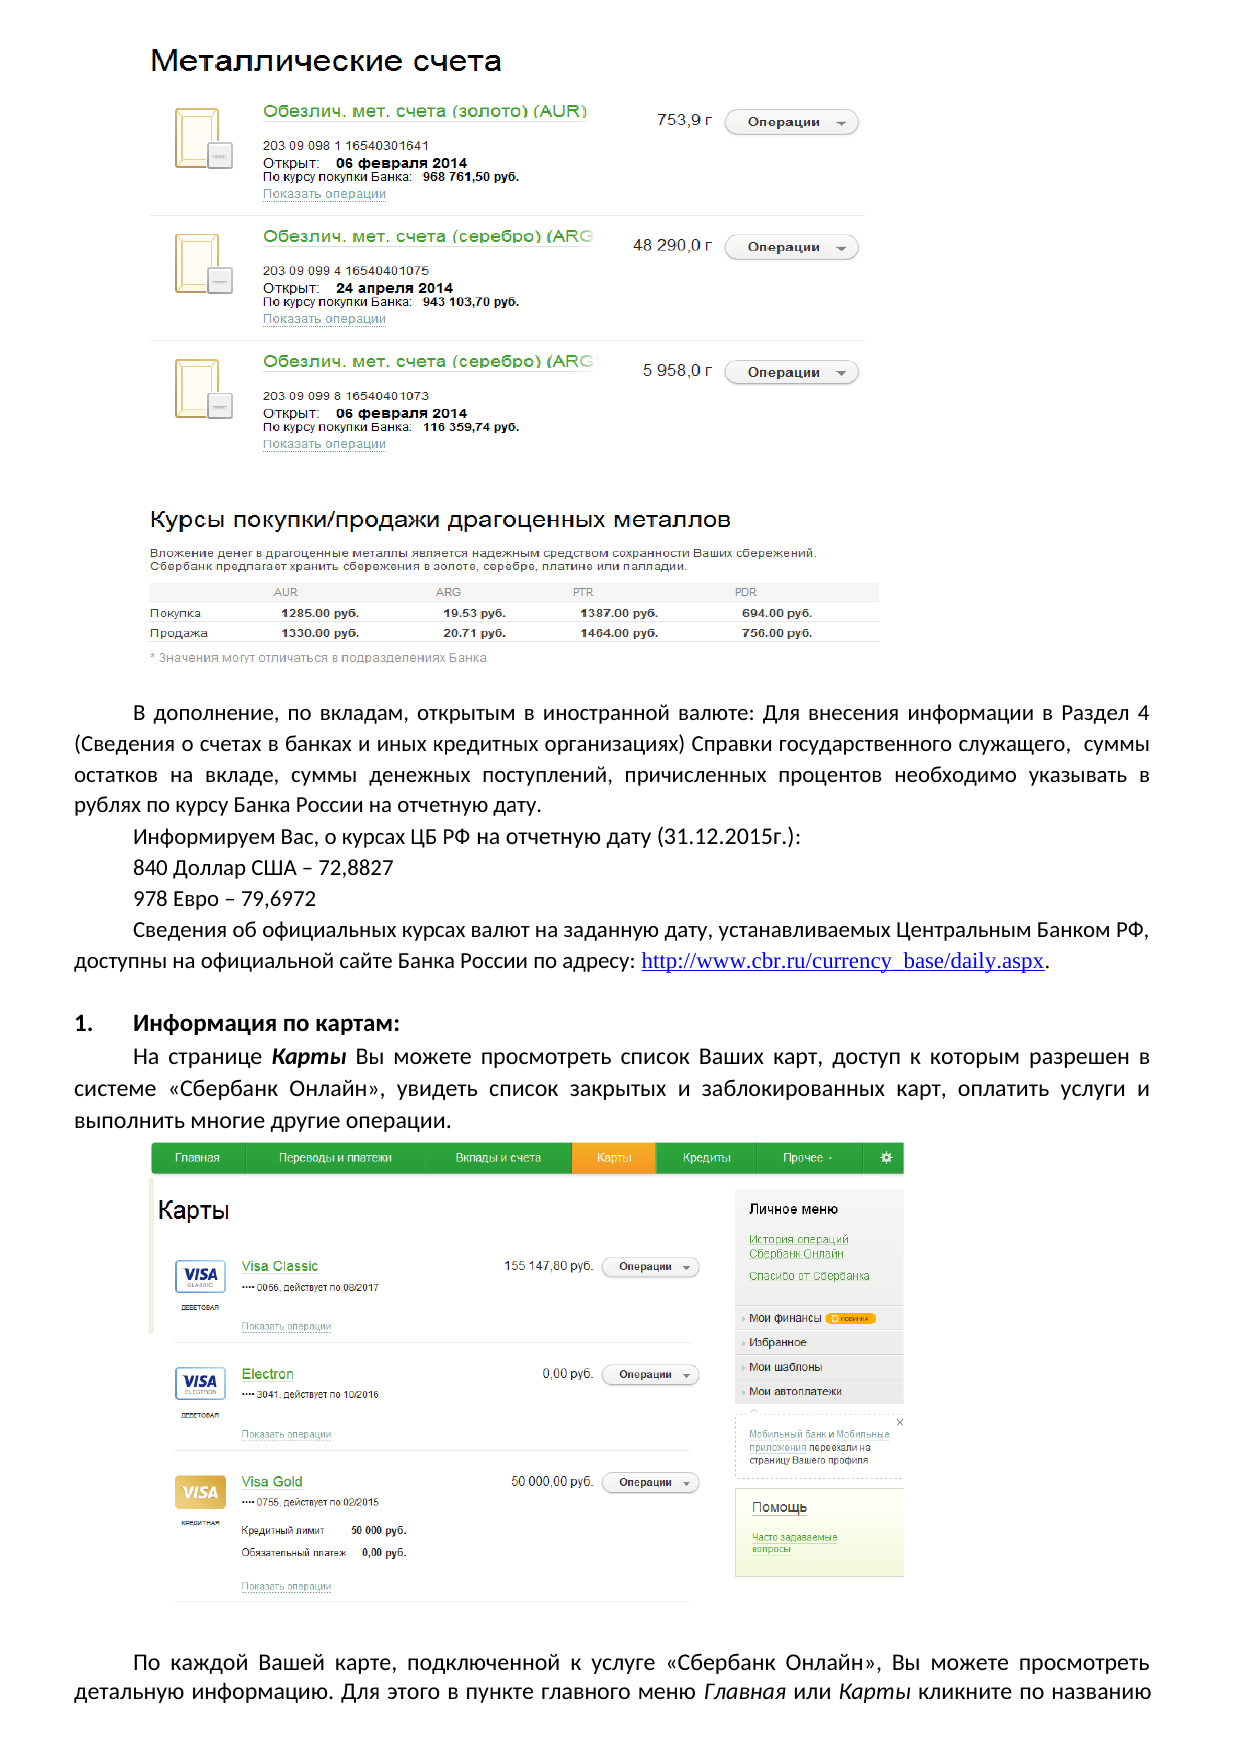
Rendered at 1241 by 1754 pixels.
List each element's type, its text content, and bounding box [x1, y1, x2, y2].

list Информируем Вас, о курсах ЦБ РФ на отчетную дату (31.12.2015г.): [74, 821, 1152, 851]
list На странице Карты Вы можете просмотреть список Ваших карт, доступ к которым разрешен в системе «Сбербанк Онлайн», увидеть список закрытых и заблокированных карт, оплатить услуги и выполнить многие другие операции. [74, 1041, 1152, 1134]
list Информация по картам: [74, 1007, 1152, 1038]
picture [148, 1137, 904, 1610]
list Сведения об официальных курсах валют на заданную дату, устанавливаемых Центральным Банком РФ, доступны на официальной сайте Банка России по адресу: http://www.cbr.ru/currency_base/daily.aspx. [74, 915, 1152, 974]
list 978 Евро – 79,6972 [74, 884, 1152, 912]
list 840 Доллар США – 72,8827 [74, 853, 1152, 882]
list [74, 1647, 1152, 1706]
list В дополнение, по вкладам, открытым в иностранной валюте: Для внесения информации в Раздел 4 (Сведения о счетах в банках и иных кредитных организациях) Справки государственного служащего, суммы остатков на вкладе, суммы денежных поступлений, причисленных процентов необходимо указывать в рублях по курсу Банка России на отчетную дату. [74, 698, 1152, 819]
